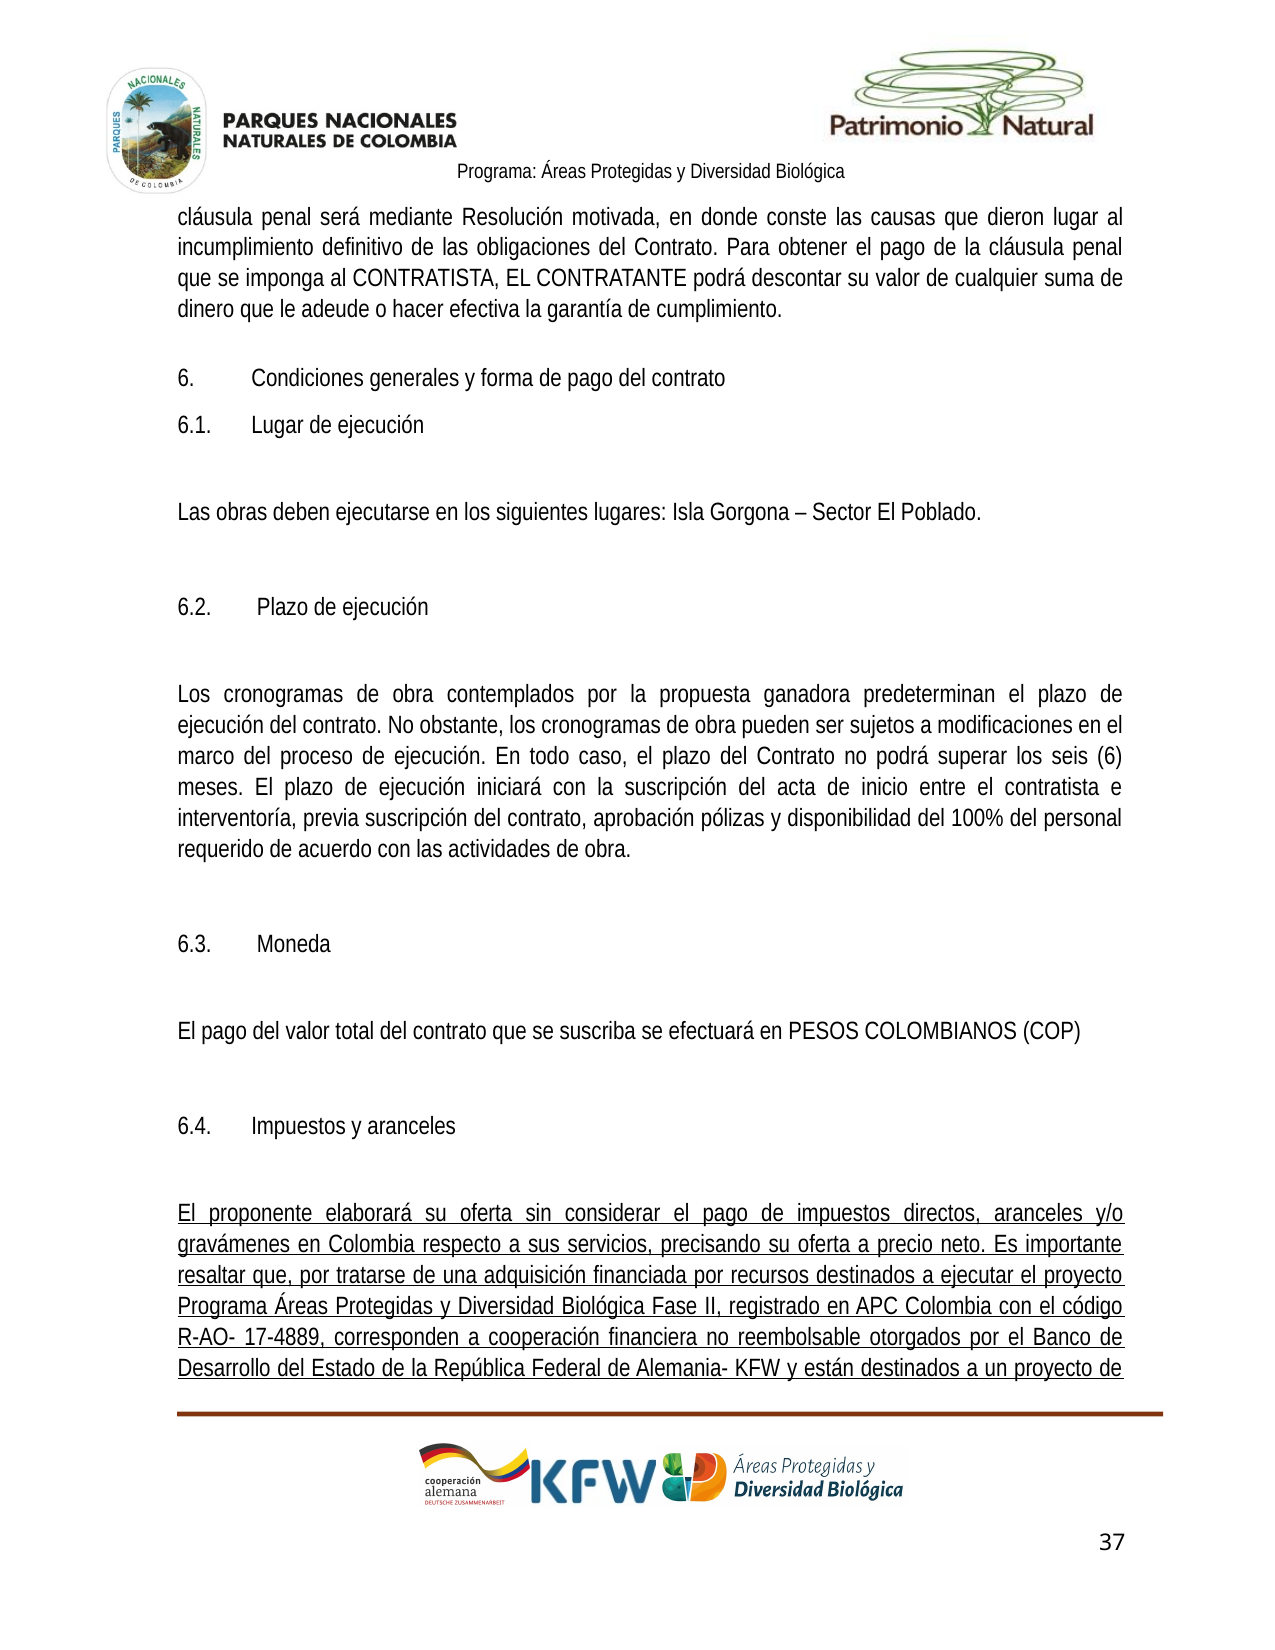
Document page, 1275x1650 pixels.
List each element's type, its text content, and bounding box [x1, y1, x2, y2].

subtitle 6.3. Moneda [177, 929, 1125, 958]
picture [94, 54, 464, 202]
picture [418, 1441, 909, 1507]
subtitle 6.2. Plazo de ejecución [177, 592, 1125, 621]
text Las obras deben ejecutarse en los siguientes lugares: Isla Gorgona – Sector El Poblado. [177, 497, 1125, 526]
text El pago del valor total del contrato que se suscriba se efectuará en PESOS COLOMBIANOS (COP) [177, 1016, 1125, 1045]
picture [813, 34, 1116, 146]
subtitle 6.4. Impuestos y aranceles [177, 1111, 1125, 1140]
text Los cronogramas de obra contemplados por la propuesta ganadora predeterminan el plazo de ejecución del contrato. No obstante, los cronogramas de obra pueden ser sujetos a modificaciones en el marco del proceso de ejecución. En todo caso, el plazo del Contrato no podrá superar los seis (6) meses. El plazo de ejecución iniciará con la suscripción del acta de inicio entre el contratista e interventoría, previa suscripción del contrato, aprobación pólizas y disponibilidad del 100% del personal requerido de acuerdo con las actividades de obra. [177, 679, 1125, 863]
subtitle 6.1. Lugar de ejecución [177, 410, 1125, 439]
subtitle 6. Condiciones generales y forma de pago del contrato [177, 363, 1125, 391]
